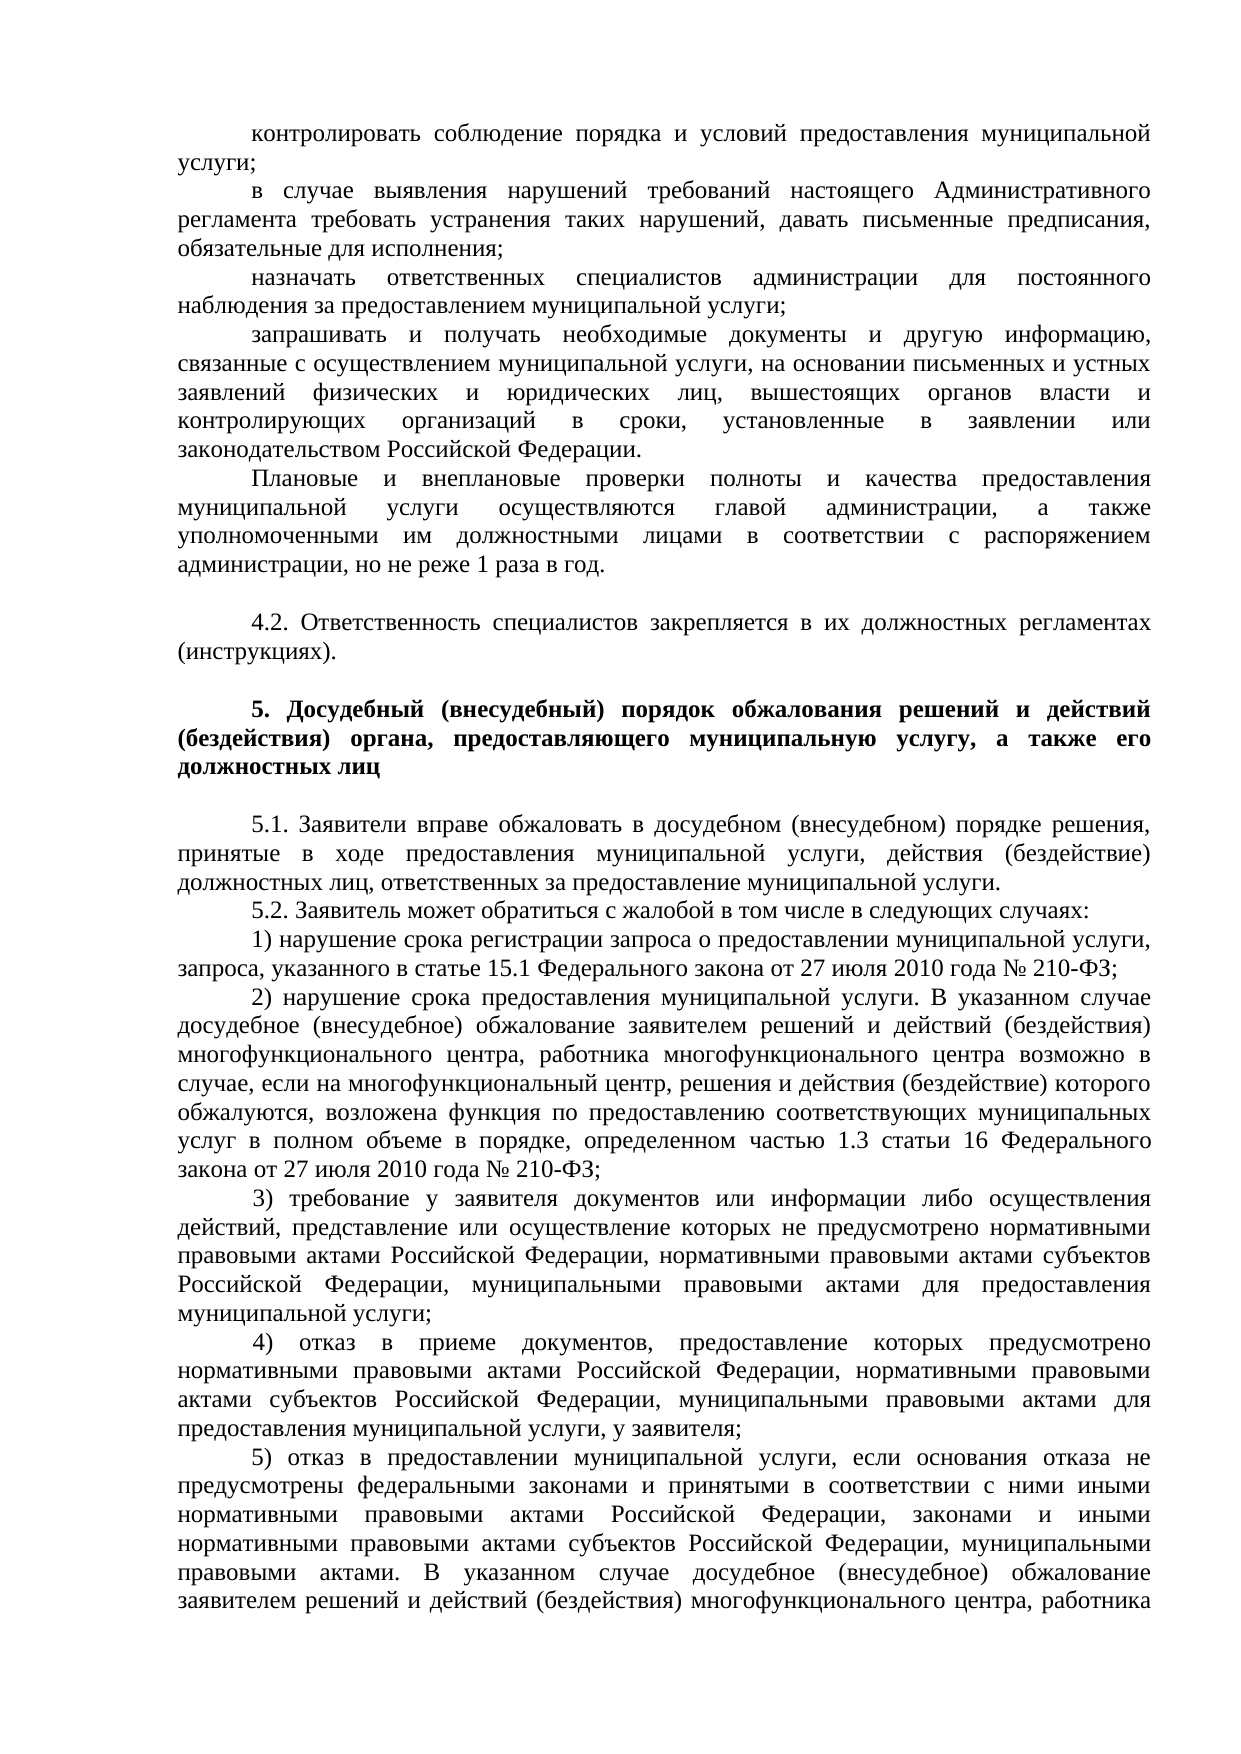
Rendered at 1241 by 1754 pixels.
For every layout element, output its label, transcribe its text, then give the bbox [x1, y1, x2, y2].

text 5. Досудебный (внесудебный) порядок обжалования решений и действий (бездействия) органа, предоставляющего муниципальную услугу, а также его должностных лиц [177, 694, 1152, 780]
text 5.2. Заявитель может обратиться с жалобой в том числе в следующих случаях: [177, 896, 1152, 924]
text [177, 1442, 1152, 1614]
text 2) нарушение срока предоставления муниципальной услуги. В указанном случае досудебное (внесудебное) обжалование заявителем решений и действий (бездействия) многофункционального центра, работника многофункционального центра возможно в случае, если на многофункциональный центр, решения и действия (бездействие) которого обжалуются, возложена функция по предоставлению соответствующих муниципальных услуг в полном объеме в порядке, определенном частью 1.3 статьи 16 Федерального закона от 27 июля 2010 года № 210-ФЗ; [177, 982, 1152, 1183]
text 3) требование у заявителя документов или информации либо осуществления действий, представление или осуществление которых не предусмотрено нормативными правовыми актами Российской Федерации, нормативными правовыми актами субъектов Российской Федерации, муниципальными правовыми актами для предоставления муниципальной услуги; [177, 1183, 1152, 1327]
text контролировать соблюдение порядка и условий предоставления муниципальной услуги; [177, 118, 1152, 176]
text 1) нарушение срока регистрации запроса о предоставлении муниципальной услуги, запроса, указанного в статье 15.1 Федерального закона от 27 июля 2010 года № 210-ФЗ; [177, 924, 1152, 982]
text назначать ответственных специалистов администрации для постоянного наблюдения за предоставлением муниципальной услуги; [177, 262, 1152, 319]
text в случае выявления нарушений требований настоящего Административного регламента требовать устранения таких нарушений, давать письменные предписания, обязательные для исполнения; [177, 176, 1152, 262]
text 5.1. Заявители вправе обжаловать в досудебном (внесудебном) порядке решения, принятые в ходе предоставления муниципальной услуги, действия (бездействие) должностных лиц, ответственных за предоставление муниципальной услуги. [177, 809, 1152, 896]
text Плановые и внеплановые проверки полноты и качества предоставления муниципальной услуги осуществляются главой администрации, а также уполномоченными им должностными лицами в соответствии с распоряжением администрации, но не реже 1 раза в год. [177, 463, 1152, 578]
text запрашивать и получать необходимые документы и другую информацию, связанные с осуществлением муниципальной услуги, на основании письменных и устных заявлений физических и юридических лиц, вышестоящих органов власти и контролирующих организаций в сроки, установленные в заявлении или законодательством Российской Федерации. [177, 319, 1152, 463]
text 4.2. Ответственность специалистов закрепляется в их должностных регламентах (инструкциях). [177, 607, 1152, 665]
text 4) отказ в приеме документов, предоставление которых предусмотрено нормативными правовыми актами Российской Федерации, нормативными правовыми актами субъектов Российской Федерации, муниципальными правовыми актами для предоставления муниципальной услуги, у заявителя; [177, 1327, 1152, 1442]
